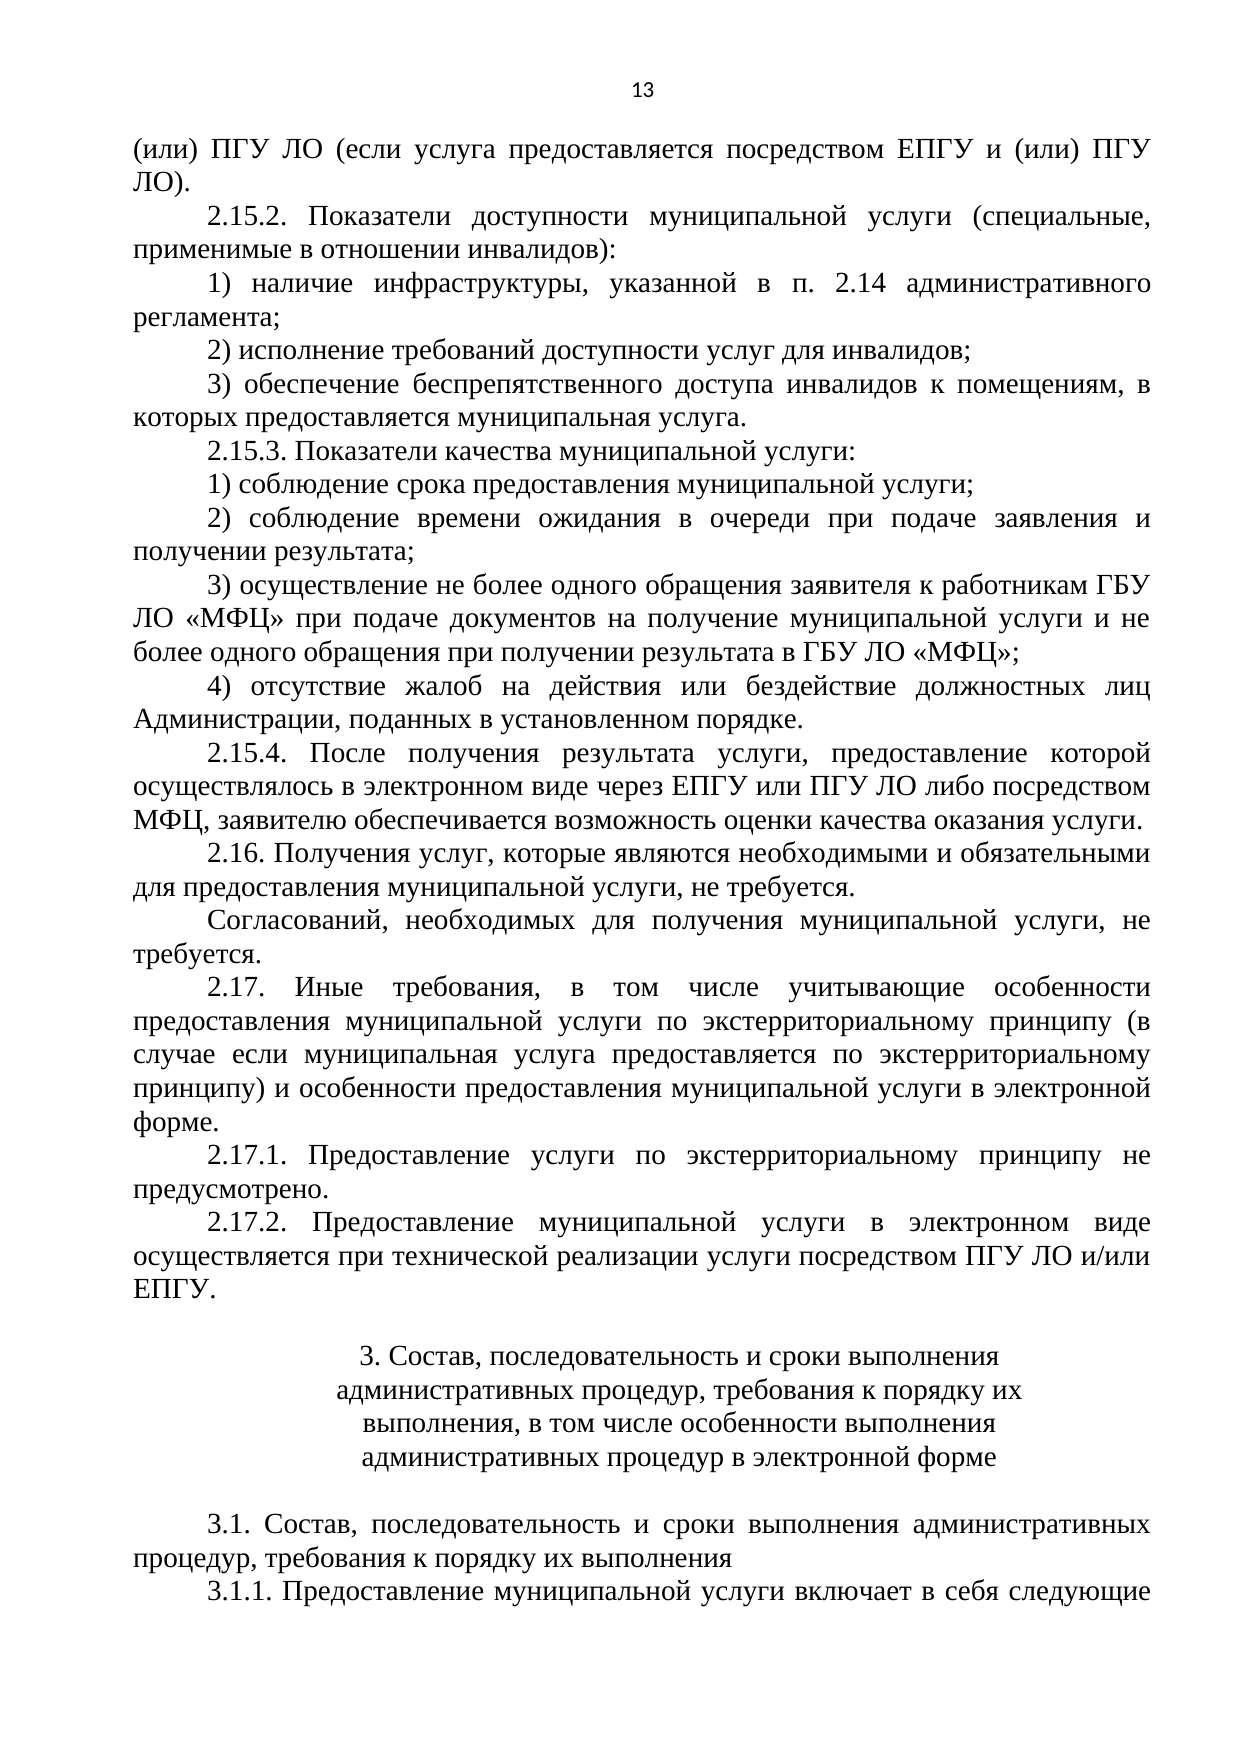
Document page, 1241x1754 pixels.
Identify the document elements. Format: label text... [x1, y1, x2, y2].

text выполнения, в том числе особенности выполнения [133, 1406, 1152, 1439]
text 3) осуществление не более одного обращения заявителя к работникам ГБУ ЛО «МФЦ» при подаче документов на получение муниципальной услуги и не более одного обращения при получении результата в ГБУ ЛО «МФЦ»; [133, 567, 1152, 668]
text 2.17.1. Предоставление услуги по экстерриториальному принципу не предусмотрено. [133, 1137, 1152, 1204]
text 3) обеспечение беспрепятственного доступа инвалидов к помещениям, в которых предоставляется муниципальная услуга. [133, 366, 1152, 433]
text административных процедур, требования к порядку их [133, 1372, 1152, 1406]
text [133, 131, 1152, 198]
text Согласований, необходимых для получения муниципальной услуги, не требуется. [133, 902, 1152, 969]
text 1) наличие инфраструктуры, указанной в п. 2.14 административного регламента; [133, 265, 1152, 332]
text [133, 1573, 1152, 1607]
text административных процедур в электронной форме [133, 1439, 1152, 1473]
text 2) исполнение требований доступности услуг для инвалидов; [133, 332, 1152, 366]
text 2) соблюдение времени ожидания в очереди при подаче заявления и получении результата; [133, 500, 1152, 567]
text 2.15.3. Показатели качества муниципальной услуги: [133, 433, 1152, 466]
text 2.15.4. После получения результата услуги, предоставление которой осуществлялось в электронном виде через ЕПГУ или ПГУ ЛО либо посредством МФЦ, заявителю обеспечивается возможность оценки качества оказания услуги. [133, 735, 1152, 835]
text 3. Состав, последовательность и сроки выполнения [133, 1338, 1152, 1372]
text 4) отсутствие жалоб на действия или бездействие должностных лиц Администрации, поданных в установленном порядке. [133, 668, 1152, 735]
text 2.15.2. Показатели доступности муниципальной услуги (специальные, применимые в отношении инвалидов): [133, 198, 1152, 265]
text 2.17. Иные требования, в том числе учитывающие особенности предоставления муниципальной услуги по экстерриториальному принципу (в случае если муниципальная услуга предоставляется по экстерриториальному принципу) и особенности предоставления муниципальной услуги в электронной форме. [133, 969, 1152, 1137]
text 2.16. Получения услуг, которые являются необходимыми и обязательными для предоставления муниципальной услуги, не требуется. [133, 835, 1152, 902]
text 3.1. Состав, последовательность и сроки выполнения административных процедур, требования к порядку их выполнения [133, 1506, 1152, 1573]
text 2.17.2. Предоставление муниципальной услуги в электронном виде осуществляется при технической реализации услуги посредством ПГУ ЛО и/или ЕПГУ. [133, 1204, 1152, 1305]
text 1) соблюдение срока предоставления муниципальной услуги; [133, 466, 1152, 500]
